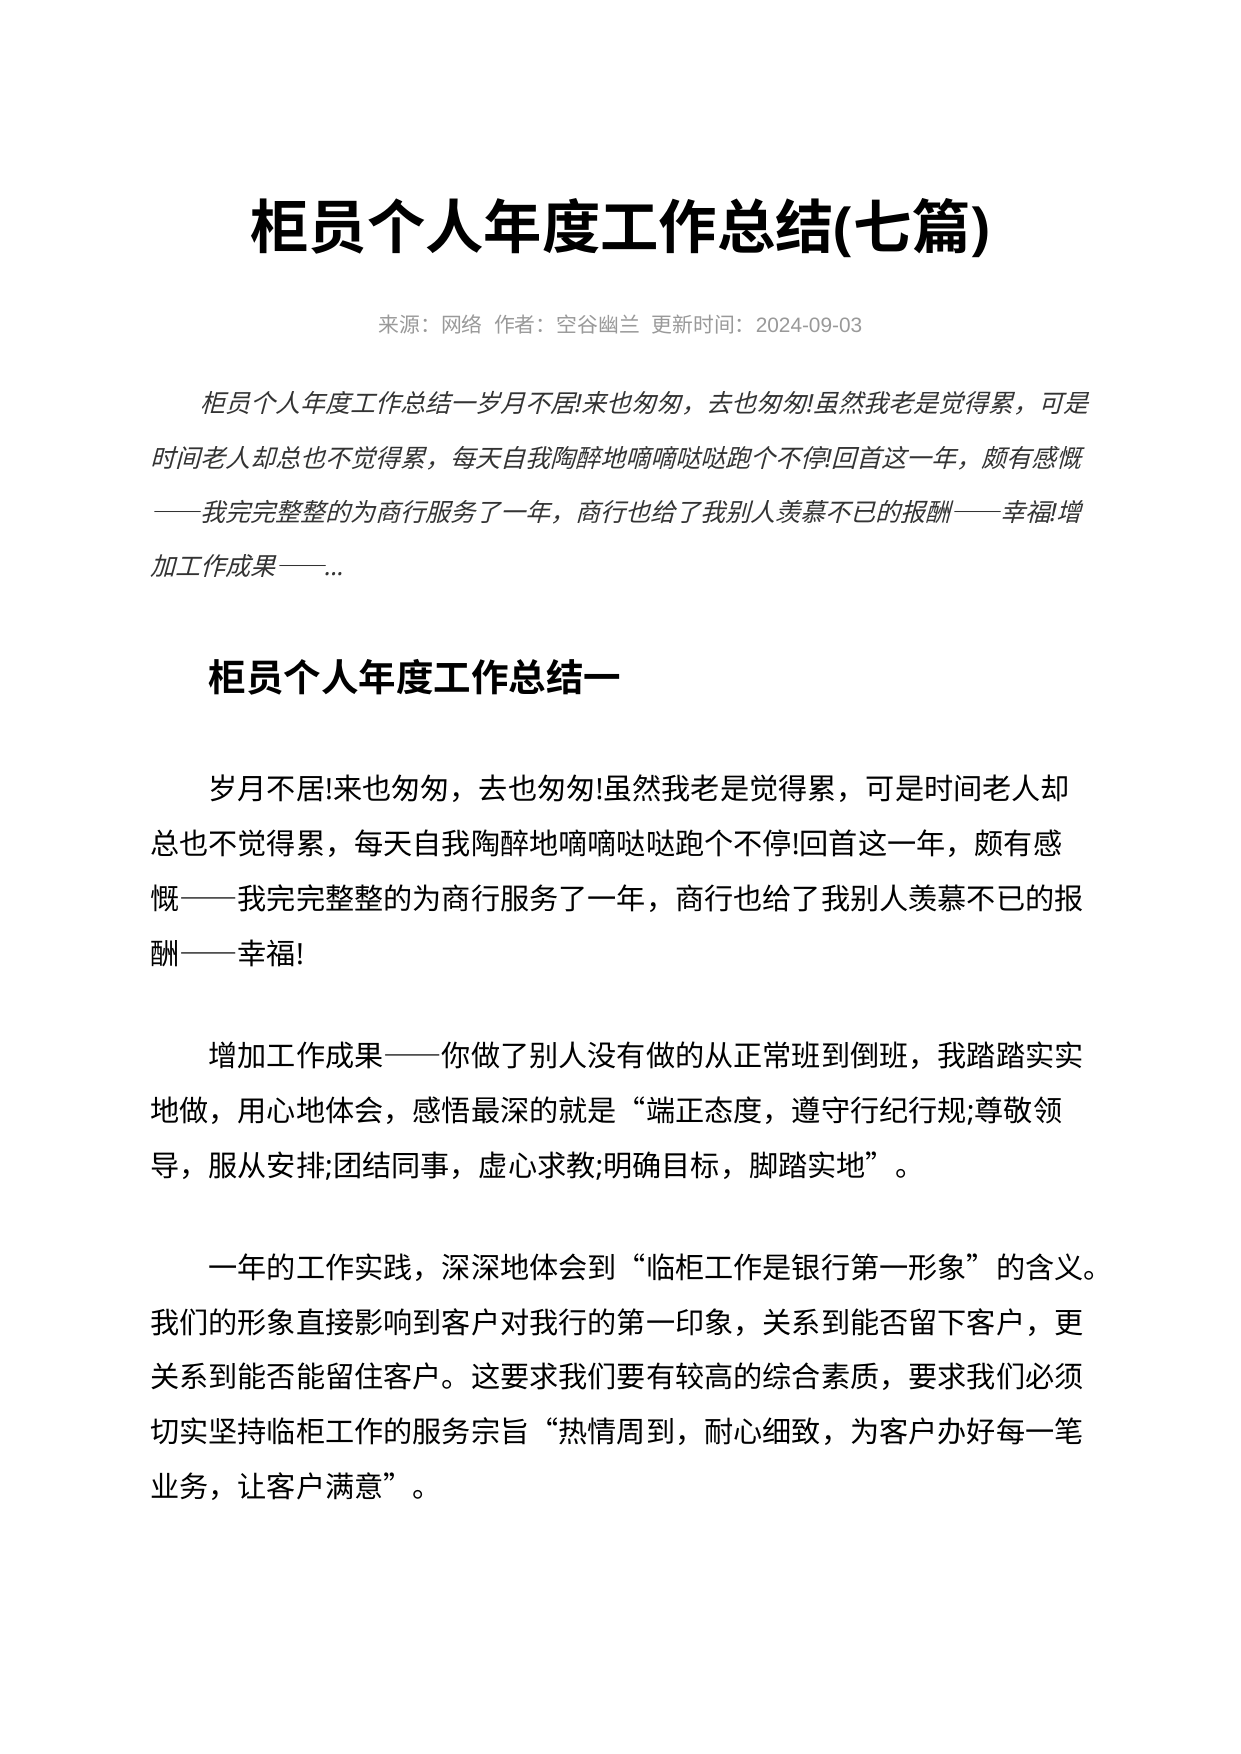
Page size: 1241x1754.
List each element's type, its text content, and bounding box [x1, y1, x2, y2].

text 一年的工作实践，深深地体会到“临柜工作是银行第一形象”的含义。我们的形象直接影响到客户对我行的第一印象，关系到能否留下客户，更关系到能否能留住客户。这要求我们要有较高的综合素质，要求我们必须切实坚持临柜工作的服务宗旨“热情周到，耐心细致，为客户办好每一笔业务，让客户满意”。 [150, 1244, 1090, 1506]
text 增加工作成果——你做了别人没有做的从正常班到倒班，我踏踏实实地做，用心地体会，感悟最深的就是“端正态度，遵守行纪行规;尊敬领导，服从安排;团结同事，虚心求教;明确目标，脚踏实地”。 [150, 1032, 1090, 1185]
text 岁月不居!来也匆匆，去也匆匆!虽然我老是觉得累，可是时间老人却总也不觉得累，每天自我陶醉地嘀嘀哒哒跑个不停!回首这一年，颇有感慨——我完完整整的为商行服务了一年，商行也给了我别人羡慕不已的报酬——幸福! [150, 766, 1090, 973]
text 柜员个人年度工作总结一岁月不居!来也匆匆，去也匆匆!虽然我老是觉得累，可是时间老人却总也不觉得累，每天自我陶醉地嘀嘀哒哒跑个不停!回首这一年，颇有感慨——我完完整整的为商行服务了一年，商行也给了我别人羡慕不已的报酬——幸福!增加工作成果——... [150, 384, 1090, 583]
subtitle 柜员个人年度工作总结(七篇) [150, 181, 1090, 266]
text 柜员个人年度工作总结一 [150, 648, 1090, 702]
text 来源：网络 作者：空谷幽兰 更新时间：2024-09-03 [150, 313, 1090, 337]
